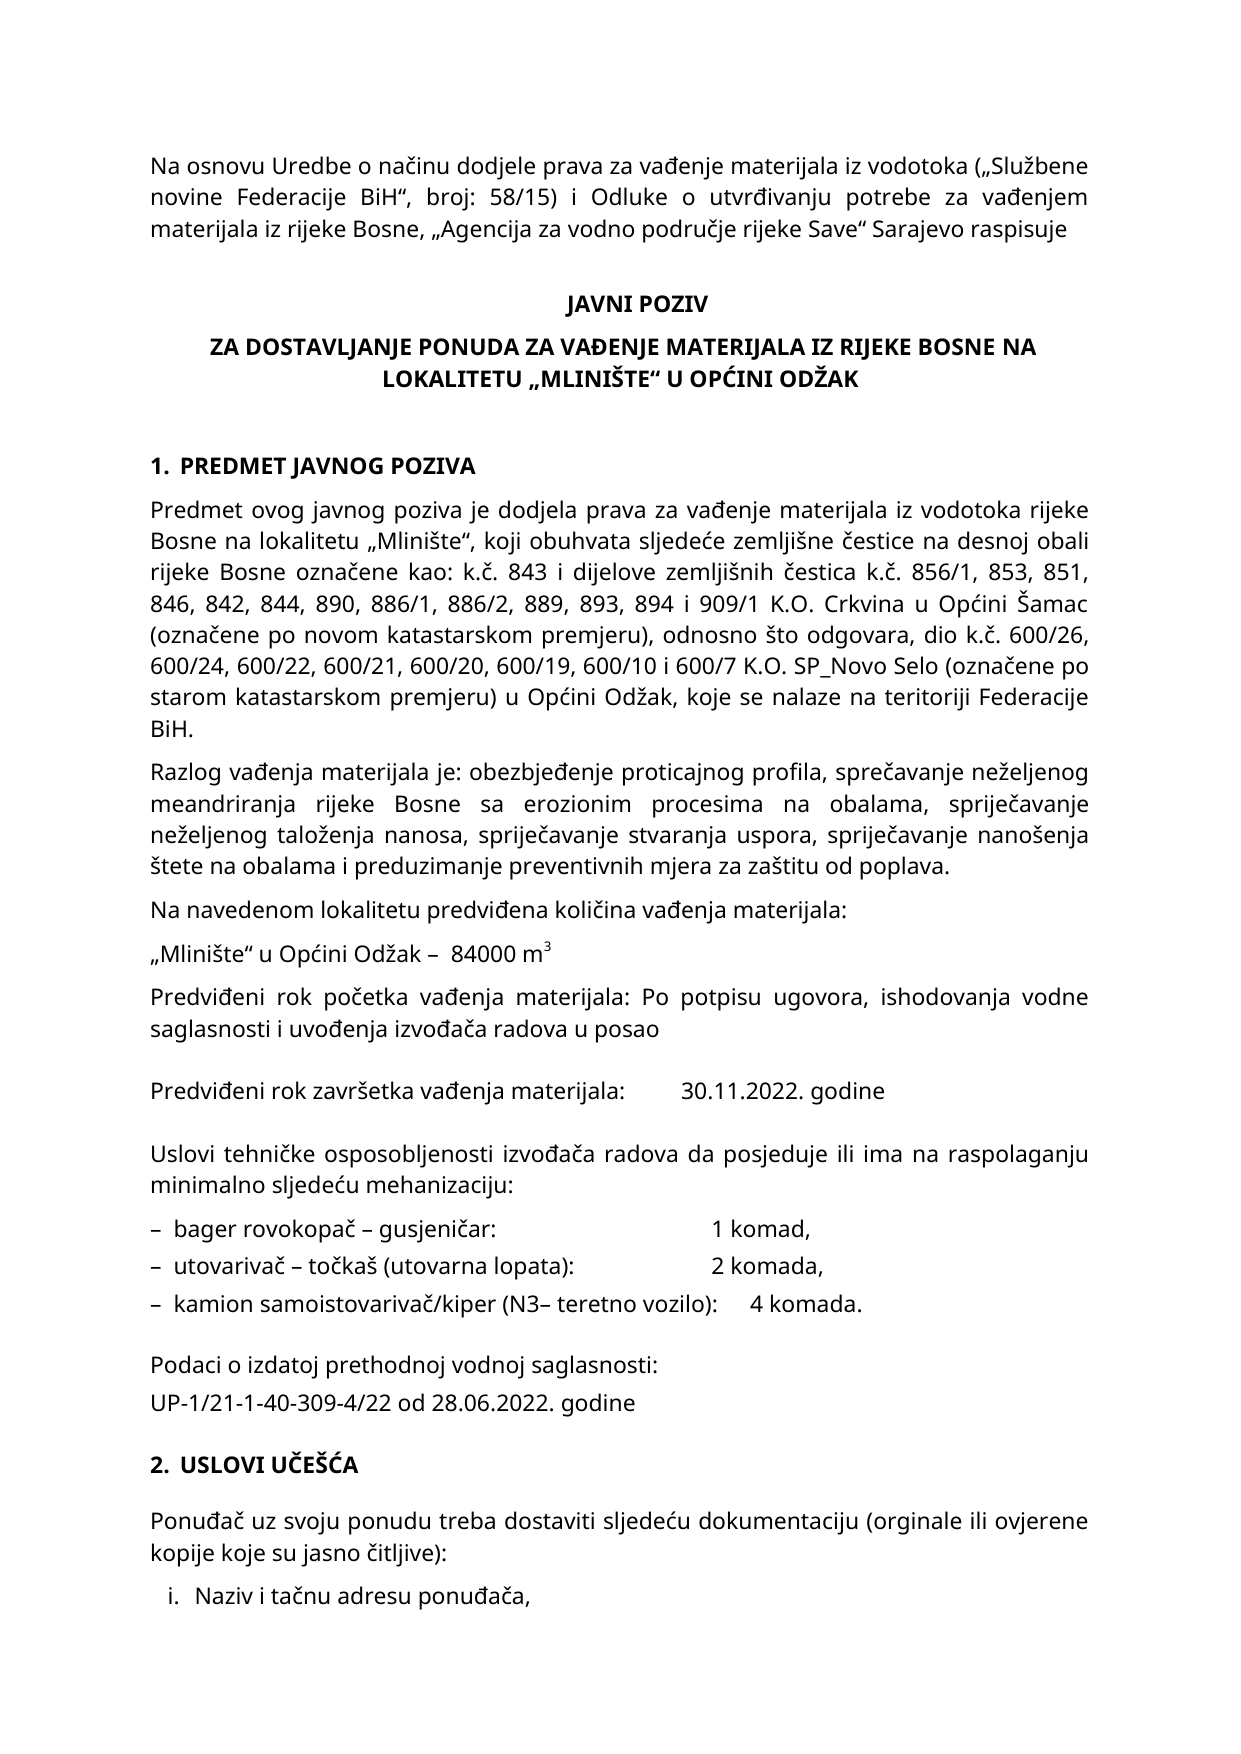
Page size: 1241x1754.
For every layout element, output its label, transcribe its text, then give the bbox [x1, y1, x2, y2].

text – bager rovokopač – gusjeničar: 1 komad, [150, 1212, 1090, 1244]
text „Mlinište“ u Općini Odžak – 84000 m3 [150, 937, 1090, 969]
text Predviđeni rok završetka vađenja materijala: 30.11.2022. godine [150, 1075, 1090, 1106]
text Na navedenom lokalitetu predviđena količina vađenja materijala: [150, 894, 1090, 925]
text JAVNI POZIV [150, 287, 1090, 319]
text Ponuđač uz svoju ponudu treba dostaviti sljedeću dokumentaciju (orginale ili ovjerene kopije koje su jasno čitljive): [150, 1505, 1090, 1568]
text Predmet ovog javnog poziva je dodjela prava za vađenje materijala iz vodotoka rijeke Bosne na lokalitetu „Mlinište“, koji obuhvata sljedeće zemljišne čestice na desnoj obali rijeke Bosne označene kao: k.č. 843 i dijelove zemljišnih čestica k.č. 856/1, 853, 851, 846, 842, 844, 890, 886/1, 886/2, 889, 893, 894 i 909/1 K.O. Crkvina u Općini Šamac (označene po novom katastarskom premjeru), odnosno što odgovara, dio k.č. 600/26, 600/24, 600/22, 600/21, 600/20, 600/19, 600/10 i 600/7 K.O. SP_Novo Selo (označene po starom katastarskom premjeru) u Općini Odžak, koje se nalaze na teritoriji Federacije BiH. [150, 494, 1090, 744]
text Predviđeni rok početka vađenja materijala: Po potpisu ugovora, ishodovanja vodne saglasnosti i uvođenja izvođača radova u posao [150, 981, 1090, 1044]
text – kamion samoistovarivač/kiper (N3– teretno vozilo): 4 komada. [150, 1287, 1090, 1319]
text Na osnovu Uredbe o načinu dodjele prava za vađenje materijala iz vodotoka („Službene novine Federacije BiH“, broj: 58/15) i Odluke o utvrđivanju potrebe za vađenjem materijala iz rijeke Bosne, „Agencija za vodno područje rijeke Save“ Sarajevo raspisuje [150, 150, 1090, 244]
text ZA DOSTAVLJANJE PONUDA ZA VAĐENJE MATERIJALA IZ RIJEKE BOSNE NA LOKALITETU „MLINIŠTE“ U OPĆINI ODŽAK [150, 331, 1090, 394]
list PREDMET JAVNOG POZIVA [150, 450, 1090, 481]
list Naziv i tačnu adresu ponuđača, [179, 1580, 1090, 1612]
text Podaci o izdatoj prethodnoj vodnoj saglasnosti: [150, 1349, 1090, 1380]
text Razlog vađenja materijala je: obezbjeđenje proticajnog profila, sprečavanje neželjenog meandriranja rijeke Bosne sa erozionim procesima na obalama, spriječavanje neželjenog taloženja nanosa, spriječavanje stvaranja uspora, spriječavanje nanošenja štete na obalama i preduzimanje preventivnih mjera za zaštitu od poplava. [150, 756, 1090, 881]
text Uslovi tehničke osposobljenosti izvođača radova da posjeduje ili ima na raspolaganju minimalno sljedeću mehanizaciju: [150, 1137, 1090, 1200]
text – utovarivač – točkaš (utovarna lopata): 2 komada, [150, 1250, 1090, 1281]
list USLOVI UČEŠĆA [150, 1449, 1090, 1480]
text UP-1/21-1-40-309-4/22 od 28.06.2022. godine [150, 1387, 1090, 1418]
